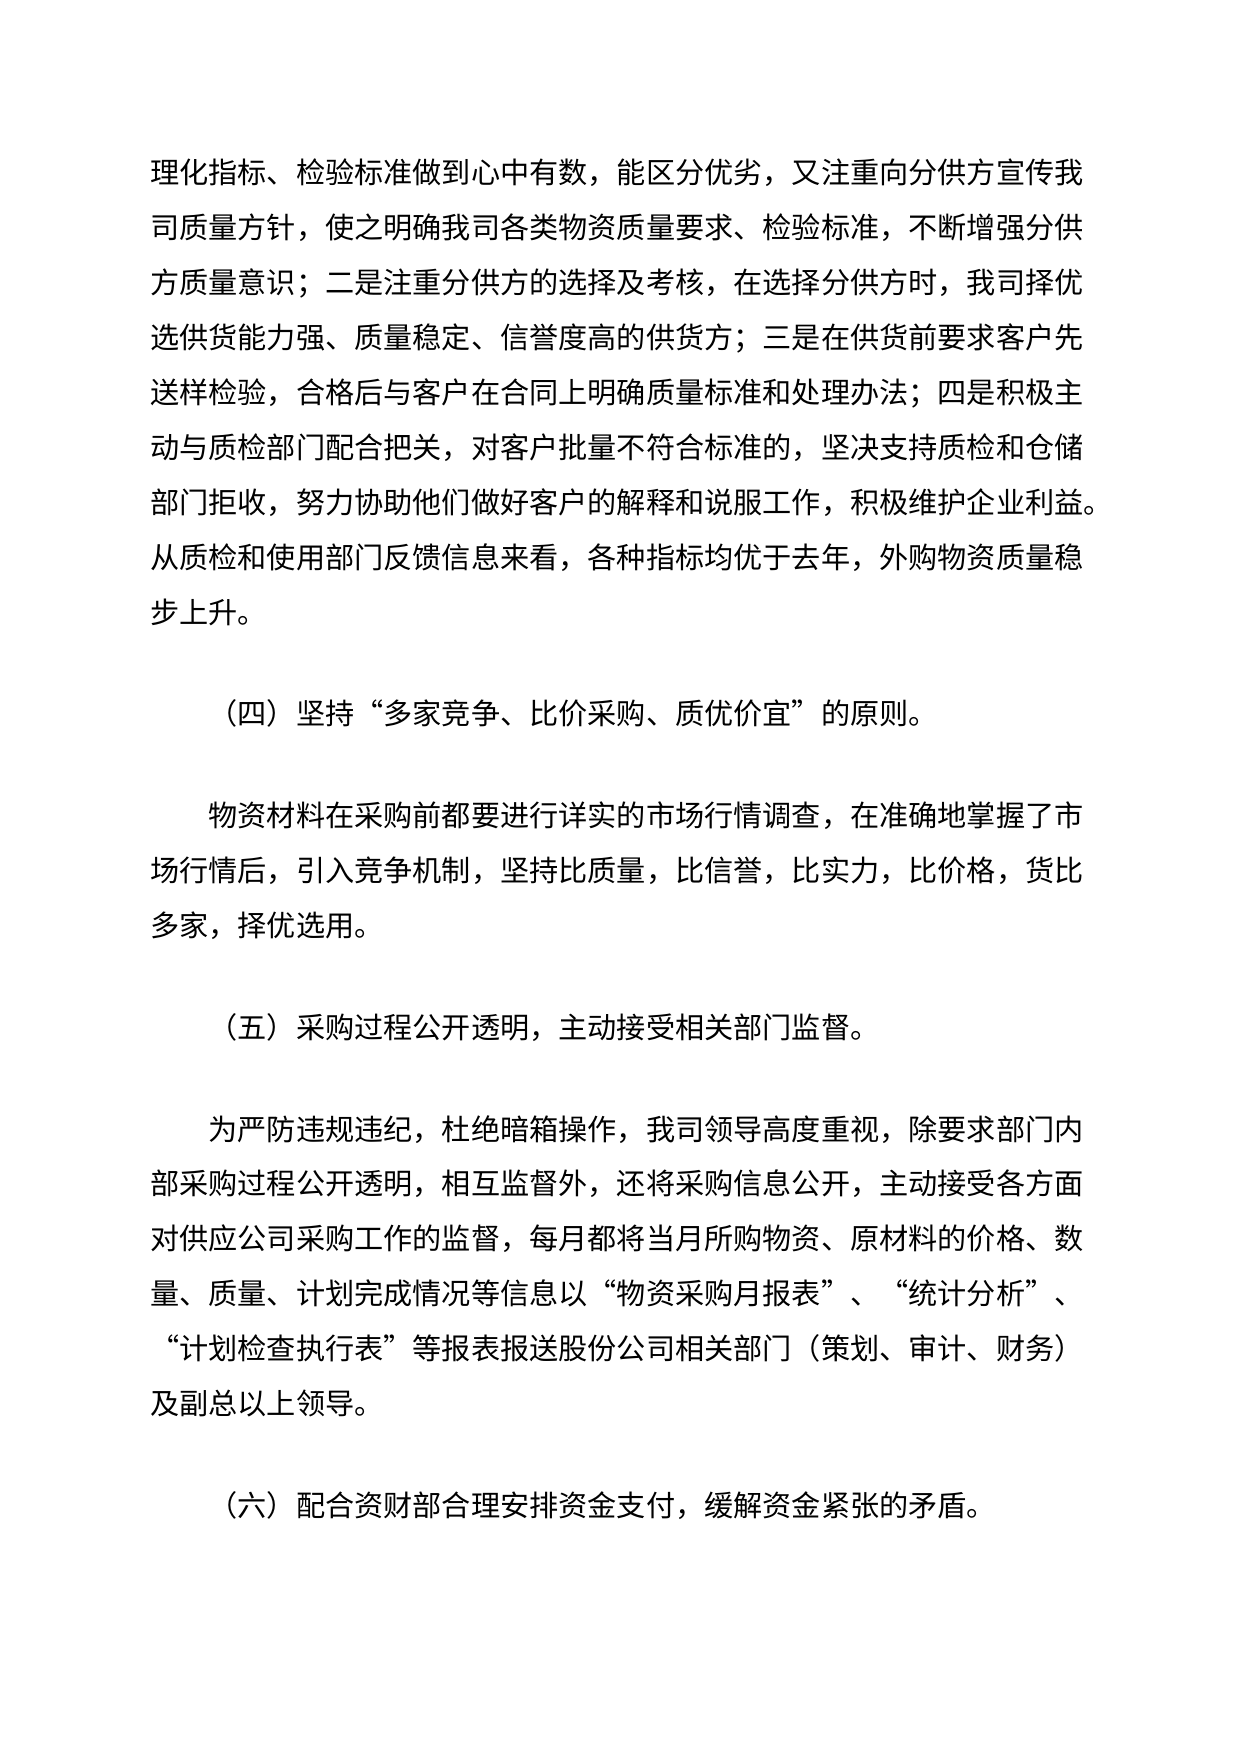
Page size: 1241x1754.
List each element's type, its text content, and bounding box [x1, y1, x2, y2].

text 为严防违规违纪，杜绝暗箱操作，我司领导高度重视，除要求部门内部采购过程公开透明，相互监督外，还将采购信息公开，主动接受各方面对供应公司采购工作的监督，每月都将当月所购物资、原材料的价格、数量、质量、计划完成情况等信息以“物资采购月报表”、“统计分析”、“计划检查执行表”等报表报送股份公司相关部门（策划、审计、财务）及副总以上领导。 [150, 1106, 1090, 1423]
text （五）采购过程公开透明，主动接受相关部门监督。 [150, 1004, 1090, 1047]
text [150, 150, 1090, 631]
text （六）配合资财部合理安排资金支付，缓解资金紧张的矛盾。 [150, 1482, 1090, 1524]
text （四）坚持“多家竞争、比价采购、质优价宜”的原则。 [150, 691, 1090, 733]
text 物资材料在采购前都要进行详实的市场行情调查，在准确地掌握了市场行情后，引入竞争机制，坚持比质量，比信誉，比实力，比价格，货比多家，择优选用。 [150, 793, 1090, 945]
